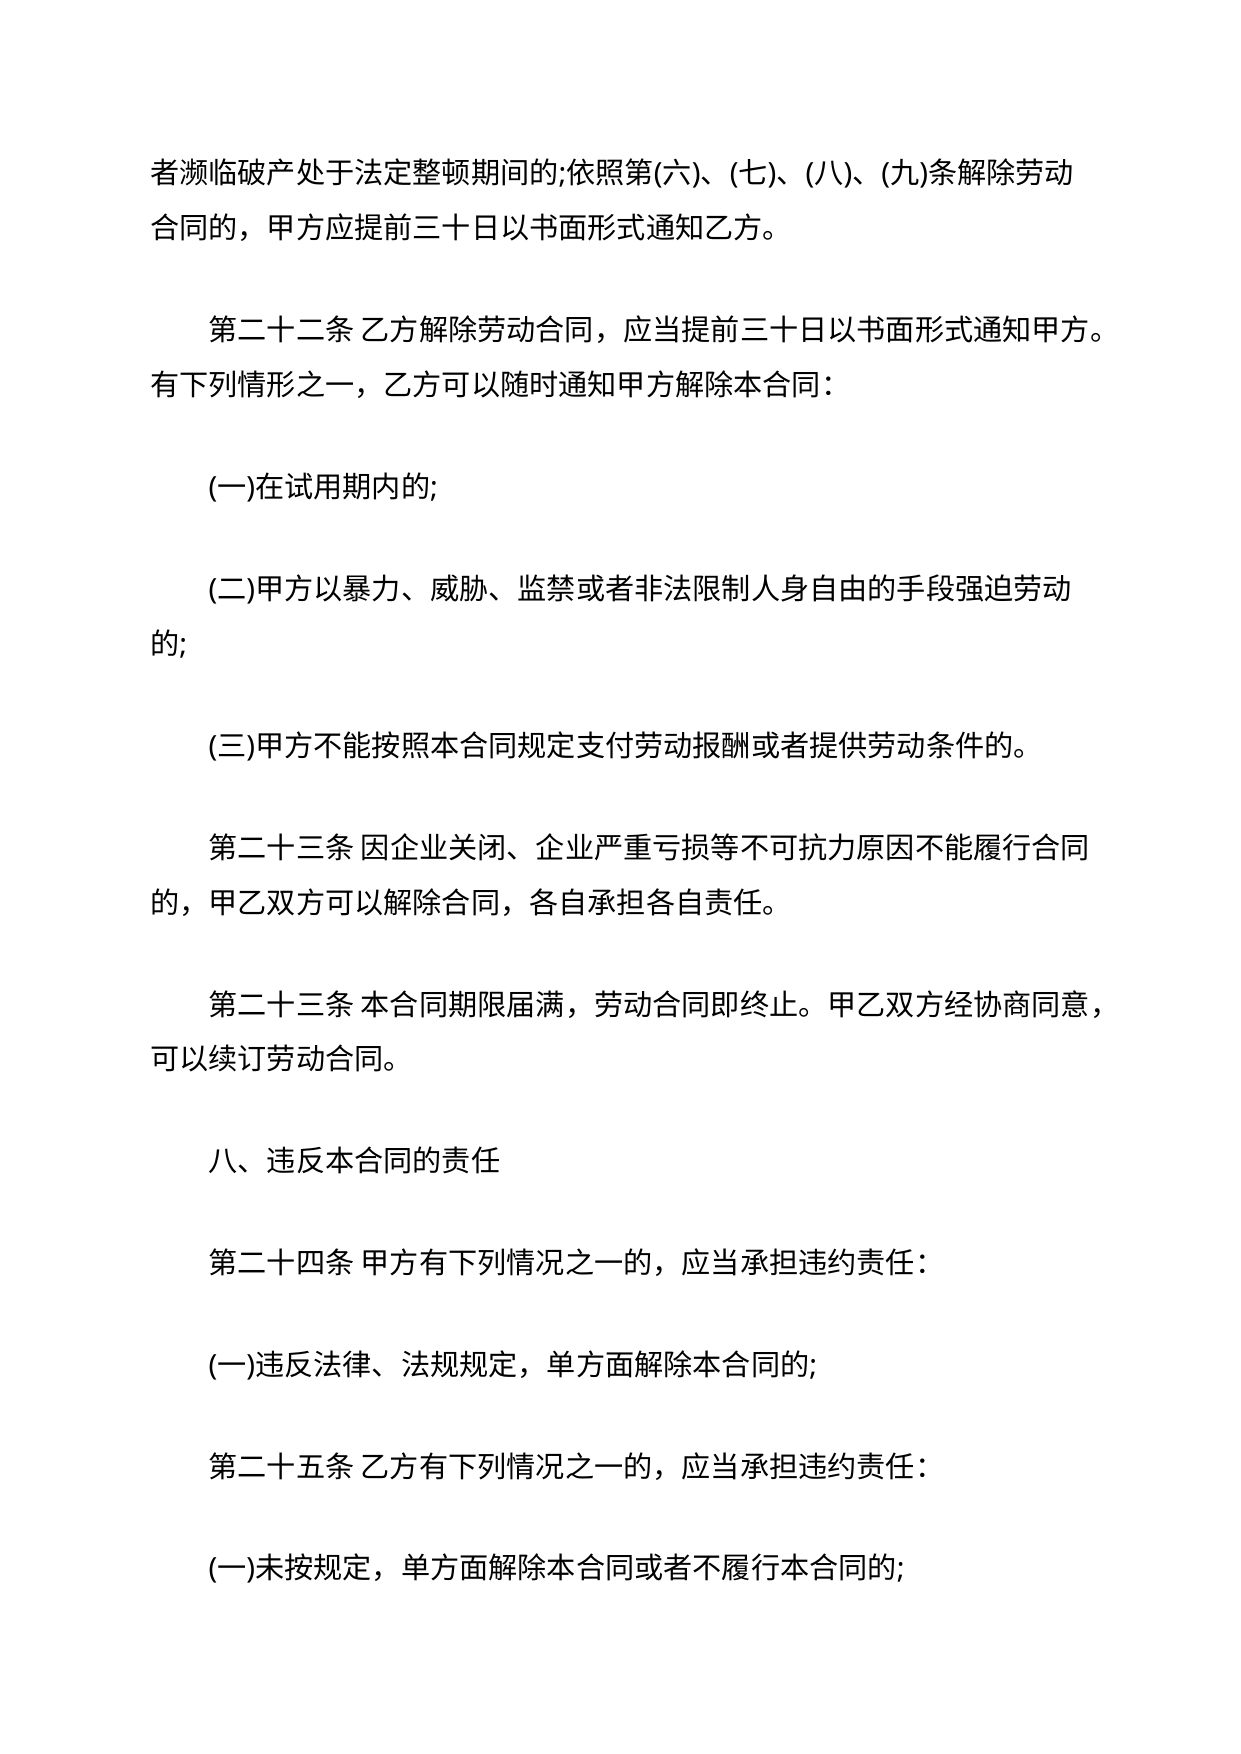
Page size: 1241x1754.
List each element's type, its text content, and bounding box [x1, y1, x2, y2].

text (一)未按规定，单方面解除本合同或者不履行本合同的; [150, 1545, 1090, 1587]
text (一)在试用期内的; [150, 463, 1090, 506]
text 第二十四条 甲方有下列情况之一的，应当承担违约责任： [150, 1239, 1090, 1282]
text 八、违反本合同的责任 [150, 1138, 1090, 1180]
text (二)甲方以暴力、威胁、监禁或者非法限制人身自由的手段强迫劳动的; [150, 565, 1090, 663]
text 第二十三条 本合同期限届满，劳动合同即终止。甲乙双方经协商同意，可以续订劳动合同。 [150, 981, 1090, 1078]
text (一)违反法律、法规规定，单方面解除本合同的; [150, 1341, 1090, 1384]
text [150, 150, 1090, 247]
text 第二十五条 乙方有下列情况之一的，应当承担违约责任： [150, 1443, 1090, 1486]
text 第二十二条 乙方解除劳动合同，应当提前三十日以书面形式通知甲方。有下列情形之一，乙方可以随时通知甲方解除本合同： [150, 307, 1090, 404]
text (三)甲方不能按照本合同规定支付劳动报酬或者提供劳动条件的。 [150, 722, 1090, 765]
text 第二十三条 因企业关闭、企业严重亏损等不可抗力原因不能履行合同的，甲乙双方可以解除合同，各自承担各自责任。 [150, 824, 1090, 922]
